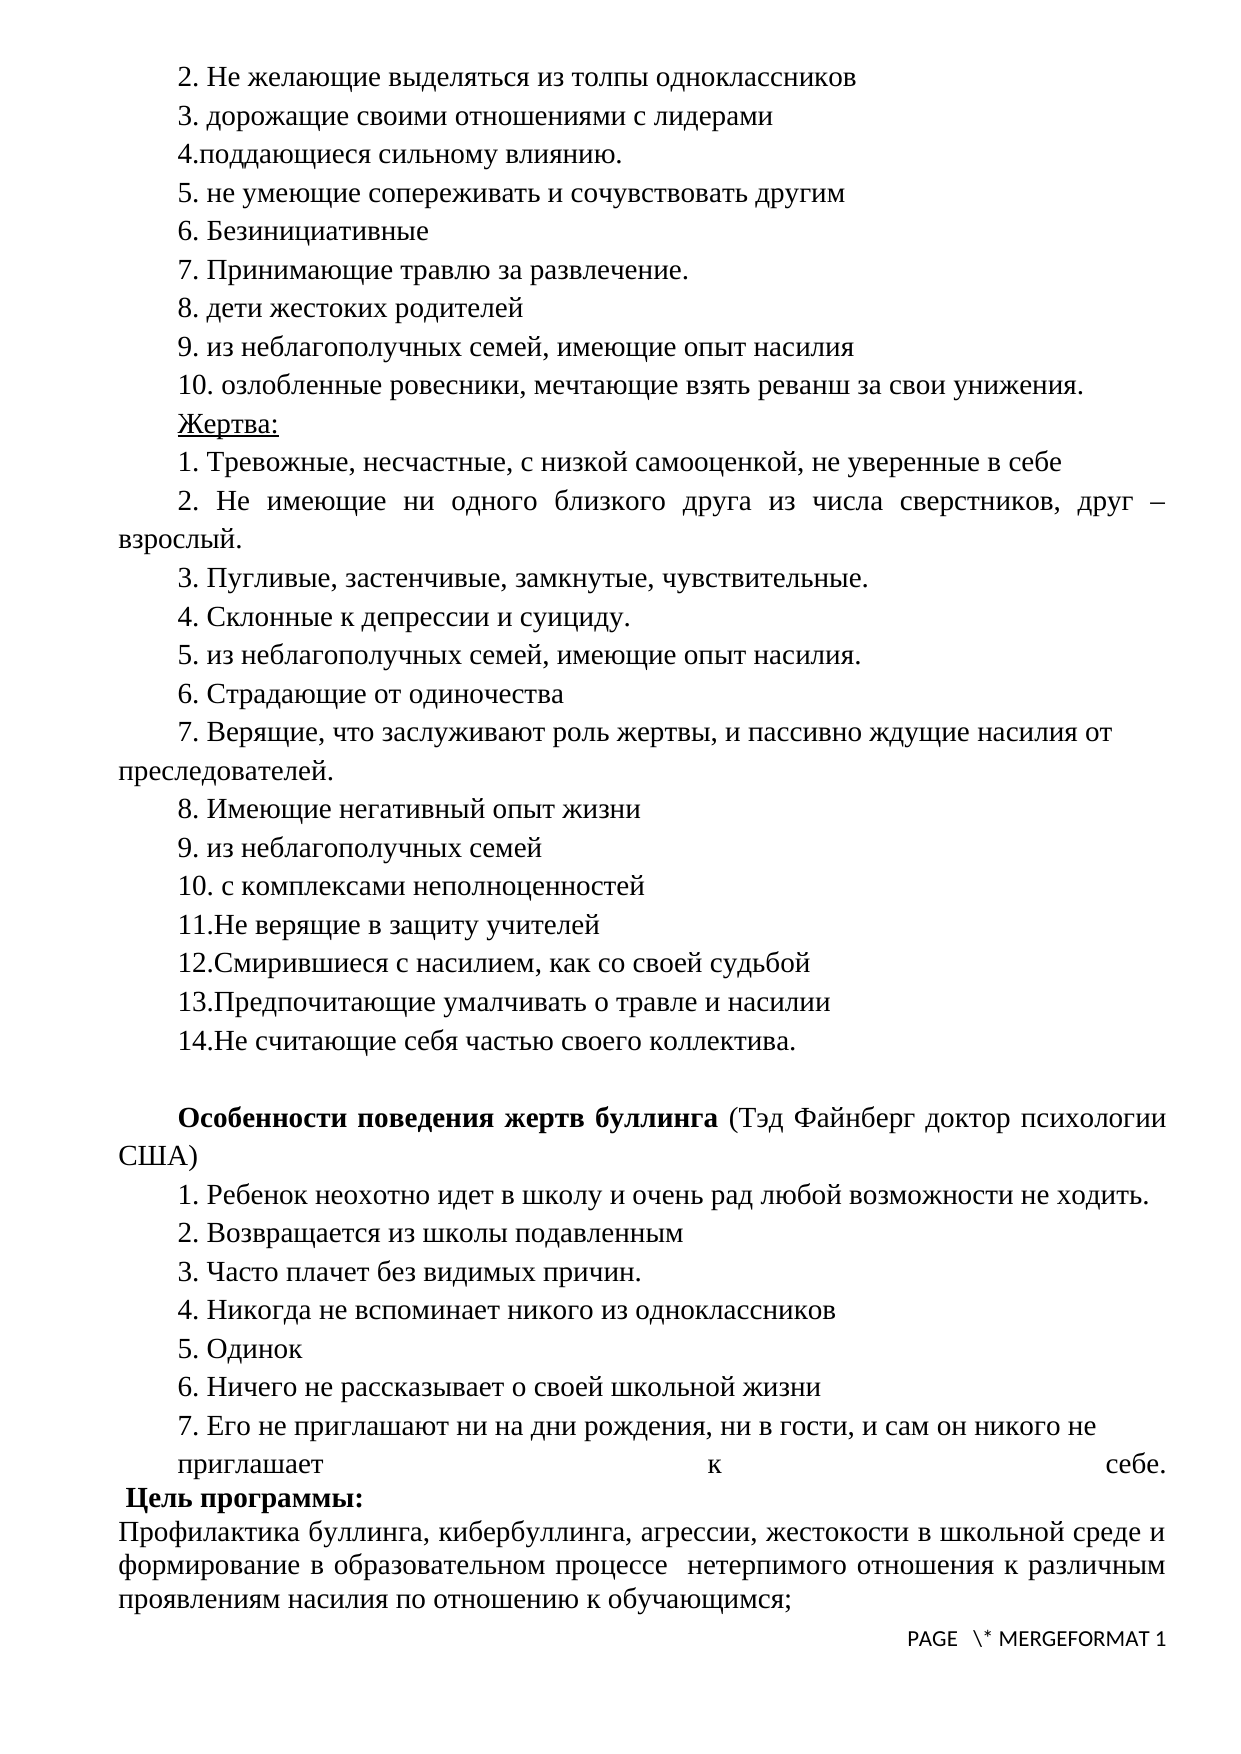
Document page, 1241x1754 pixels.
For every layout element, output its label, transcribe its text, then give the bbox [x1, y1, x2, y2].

text 4. Никогда не вспоминает никого из одноклассников [118, 1292, 1167, 1326]
text 2. Не желающие выделяться из толпы одноклассников [118, 59, 1167, 93]
text 7. Верящие, что заслуживают роль жертвы, и пассивно ждущие насилия от [118, 714, 1167, 748]
text 9. из неблагополучных семей [118, 830, 1167, 863]
text 6. Ничего не рассказывает о своей школьной жизни [118, 1369, 1167, 1403]
text 4.поддающиеся сильному влиянию. [118, 136, 1167, 170]
text 4. Склонные к депрессии и суициду. [118, 599, 1167, 632]
text 5. Одинок [118, 1331, 1167, 1364]
text приглашает к себе. Цель программы: [118, 1447, 1167, 1514]
text 10. с комплексами неполноценностей [118, 868, 1167, 902]
text 7. Принимающие травлю за развлечение. [118, 252, 1167, 285]
text 6. Безинициативные [118, 213, 1167, 247]
text 7. Его не приглашают ни на дни рождения, ни в гости, и сам он никого не [118, 1408, 1167, 1442]
text 3. Пугливые, застенчивые, замкнутые, чувствительные. [118, 560, 1167, 594]
text 11.Не верящие в защиту учителей [118, 907, 1167, 941]
text Профилактика буллинга, кибербуллинга, агрессии, жестокости в школьной среде и формирование в образовательном процессе нетерпимого отношения к различным проявлениям насилия по отношению к обучающимся; [118, 1514, 1167, 1614]
text Особенности поведения жертв буллинга (Тэд Файнберг доктор психологии США) [118, 1100, 1167, 1172]
text преследователей. [118, 753, 1167, 786]
text 14.Не считающие себя частью своего коллектива. [118, 1023, 1167, 1056]
text 9. из неблагополучных семей, имеющие опыт насилия [118, 329, 1167, 362]
text 12.Смирившиеся с насилием, как со своей судьбой [118, 946, 1167, 979]
text 8. дети жестоких родителей [118, 290, 1167, 324]
text 3. Часто плачет без видимых причин. [118, 1254, 1167, 1287]
text 1. Ребенок неохотно идет в школу и очень рад любой возможности не ходить. [118, 1177, 1167, 1210]
text 6. Страдающие от одиночества [118, 676, 1167, 709]
text 5. не умеющие сопереживать и сочувствовать другим [118, 175, 1167, 208]
text 8. Имеющие негативный опыт жизни [118, 791, 1167, 825]
text 2. Не имеющие ни одного близкого друга из числа сверстников, друг –взрослый. [118, 483, 1167, 555]
text 2. Возвращается из школы подавленным [118, 1215, 1167, 1249]
text 13.Предпочитающие умалчивать о травле и насилии [118, 984, 1167, 1018]
text 10. озлобленные ровесники, мечтающие взять реванш за свои унижения. [118, 367, 1167, 401]
text 3. дорожащие своими отношениями с лидерами [118, 98, 1167, 131]
text 1. Тревожные, несчастные, с низкой самооценкой, не уверенные в себе [118, 444, 1167, 478]
text 5. из неблагополучных семей, имеющие опыт насилия. [118, 637, 1167, 671]
text Жертва: [118, 406, 1167, 439]
